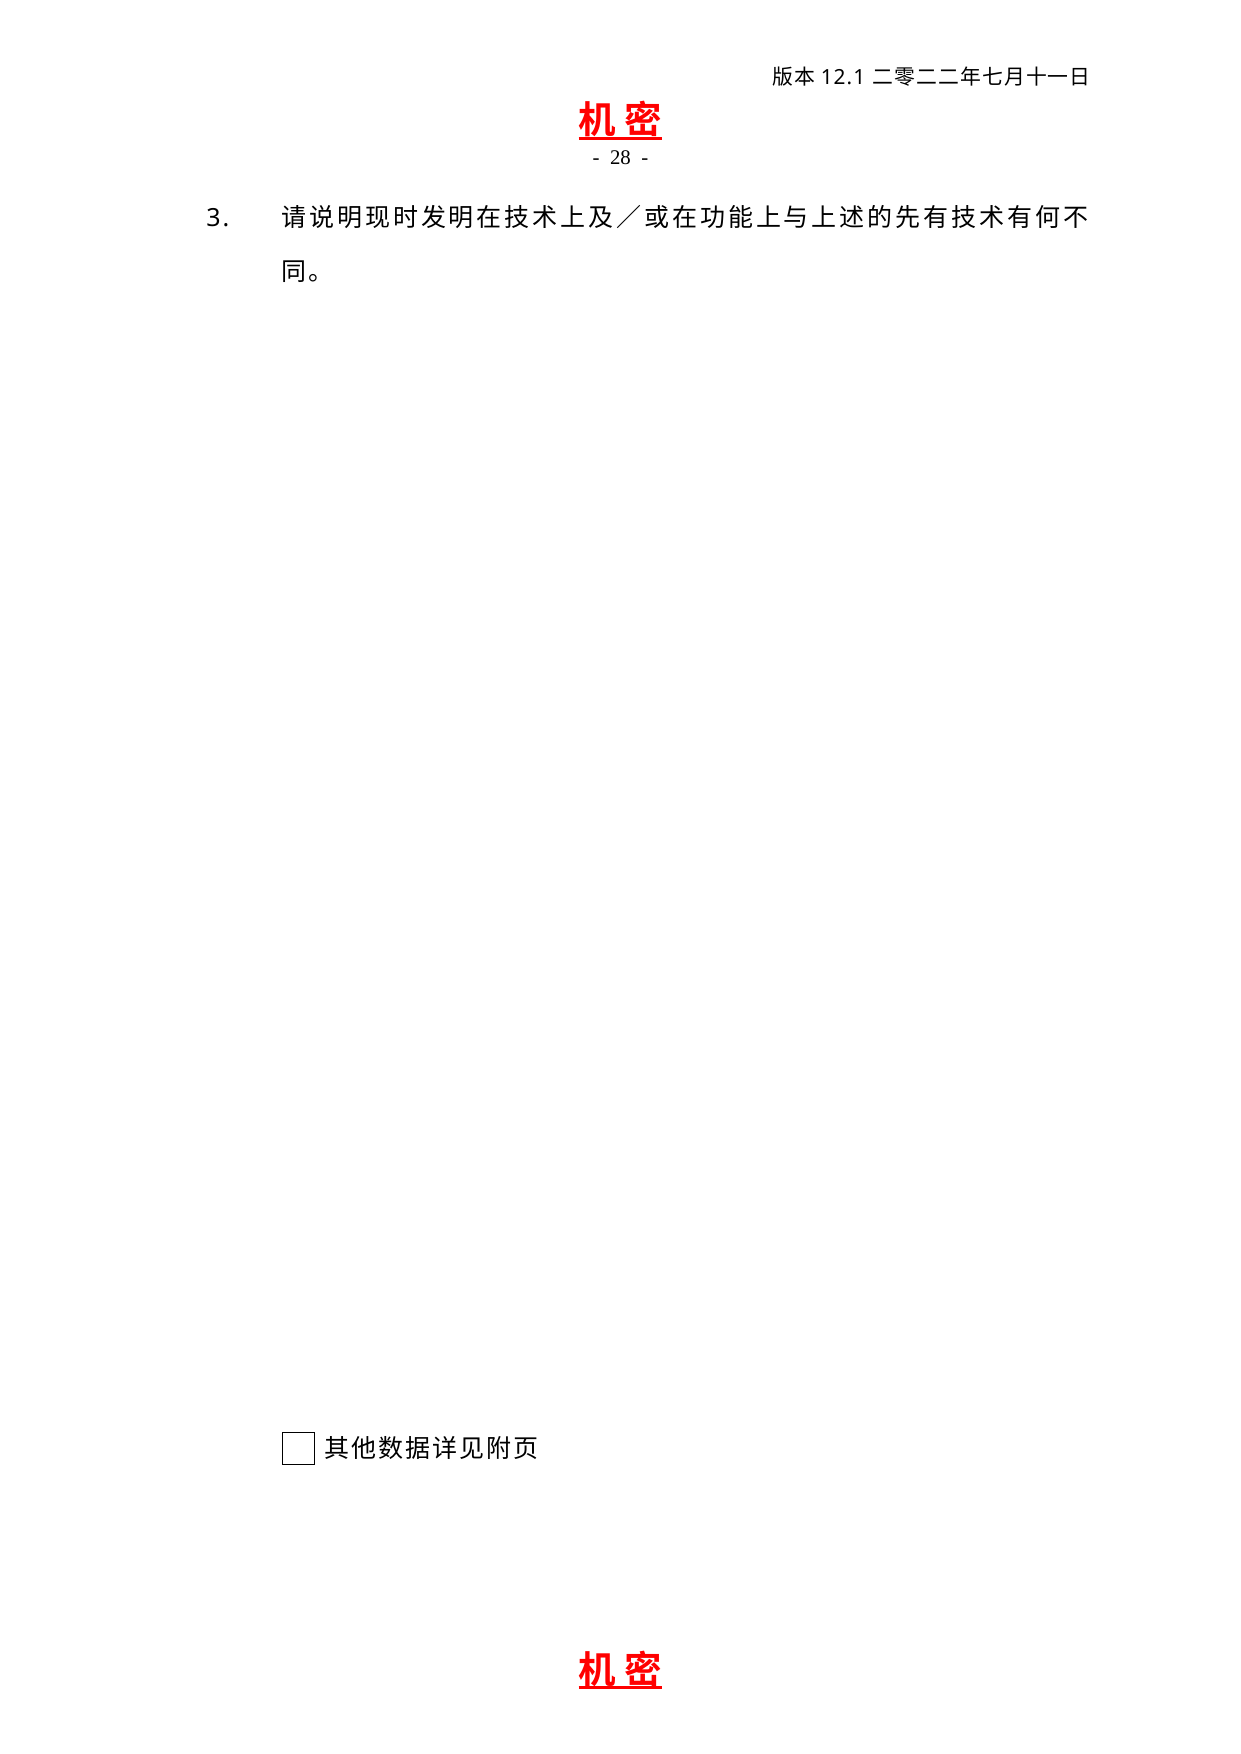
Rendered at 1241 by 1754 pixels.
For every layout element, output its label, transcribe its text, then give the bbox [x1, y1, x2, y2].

text 3. 请说明现时发明在技术上及／或在功能上与上述的先有技术有何不同。 [150, 197, 1090, 288]
text 其他数据详见附页 [150, 1429, 1090, 1465]
